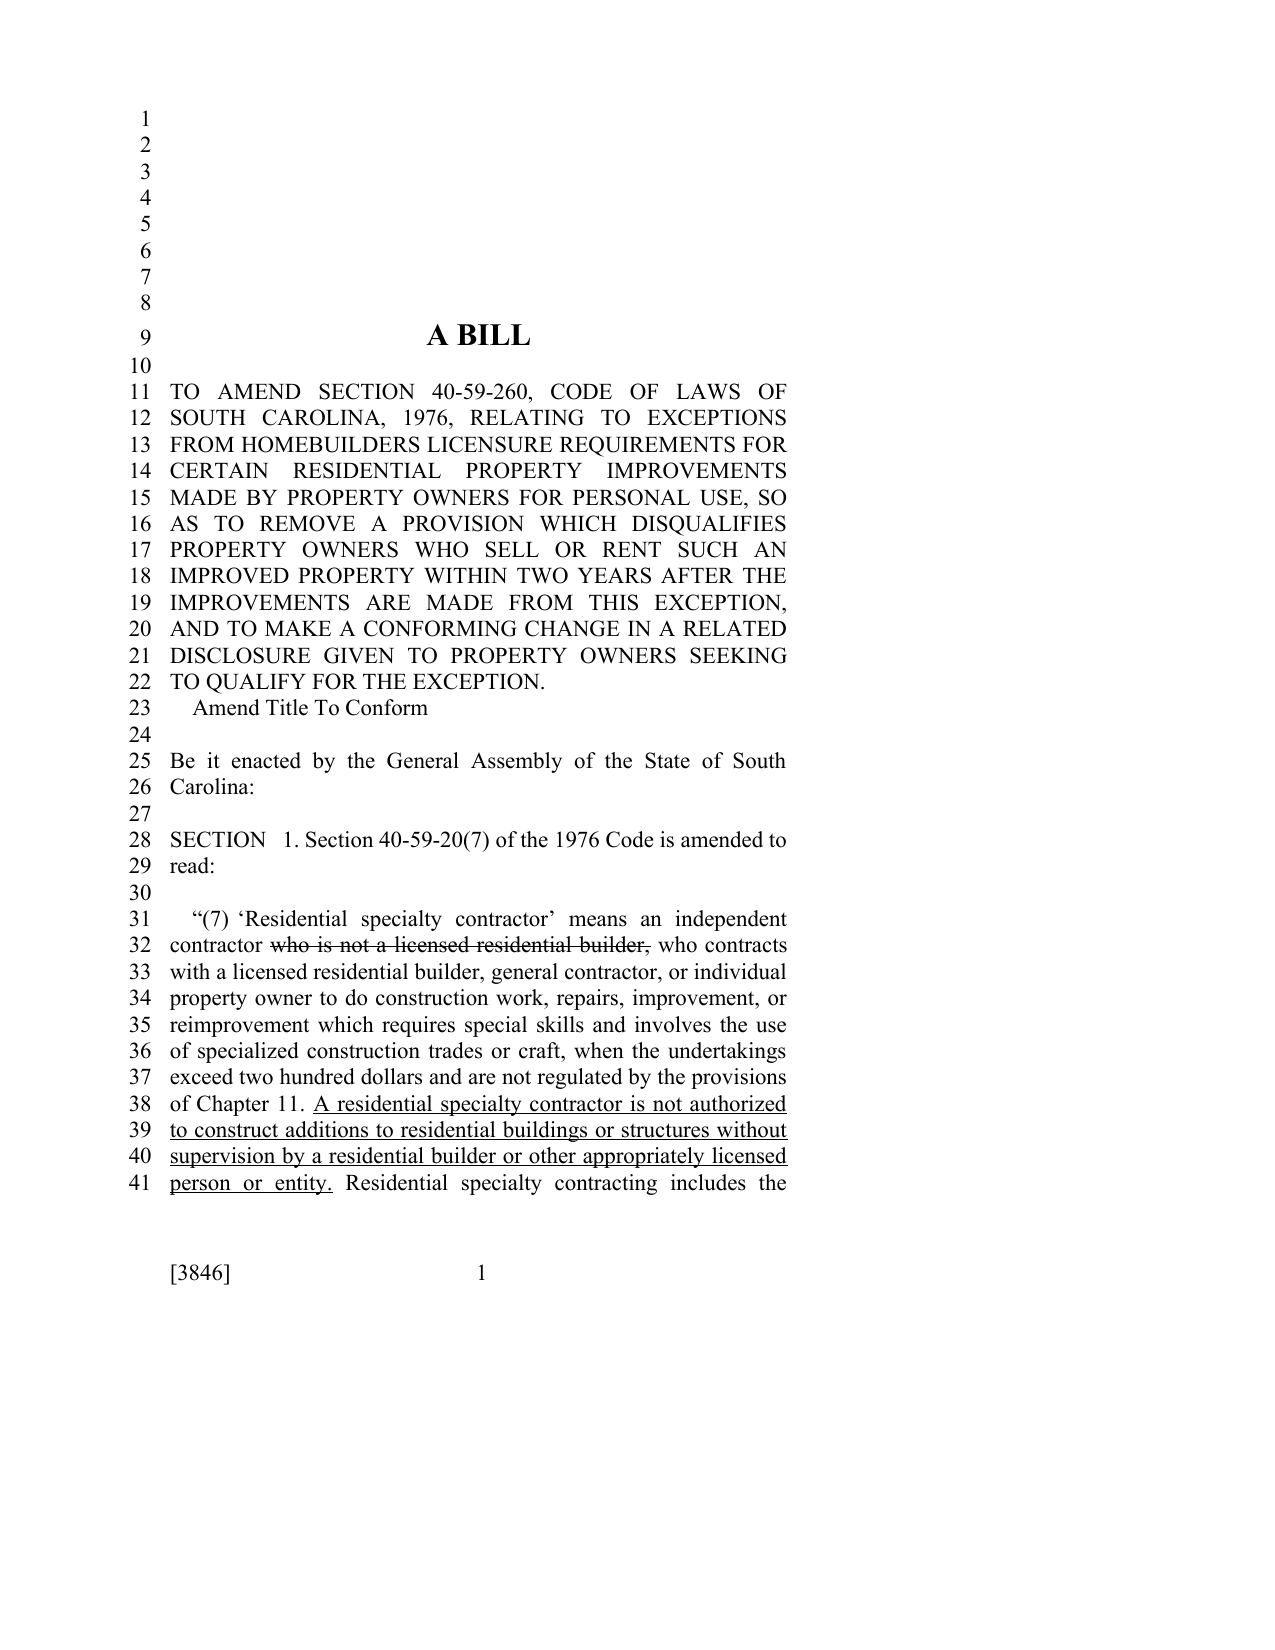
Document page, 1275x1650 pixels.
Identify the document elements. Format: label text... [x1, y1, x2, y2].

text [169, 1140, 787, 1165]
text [169, 1166, 787, 1195]
text A BILL [169, 316, 787, 352]
text TO AMEND SECTION 40-59-260, CODE OF LAWS OF SOUTH CAROLINA, 1976, RELATING TO EXCEPTIONS FROM HOMEBUILDERS LICENSURE REQUIREMENTS FOR CERTAIN RESIDENTIAL PROPERTY IMPROVEMENTS MADE BY PROPERTY OWNERS FOR PERSONAL USE, SO AS TO REMOVE A PROVISION WHICH DISQUALIFIES PROPERTY OWNERS WHO SELL OR RENT SUCH AN IMPROVED PROPERTY WITHIN TWO YEARS AFTER THE IMPROVEMENTS ARE MADE FROM THIS EXCEPTION, AND TO MAKE A CONFORMING CHANGE IN A RELATED DISCLOSURE GIVEN TO PROPERTY OWNERS SEEKING TO QUALIFY FOR THE EXCEPTION. [169, 378, 787, 694]
text Be it enacted by the General Assembly of the State of South Carolina: [169, 747, 787, 800]
text SECTION 1. Section 40-59-20(7) of the 1976 Code is amended to read: [169, 826, 787, 879]
text Amend Title To Conform [169, 694, 787, 721]
